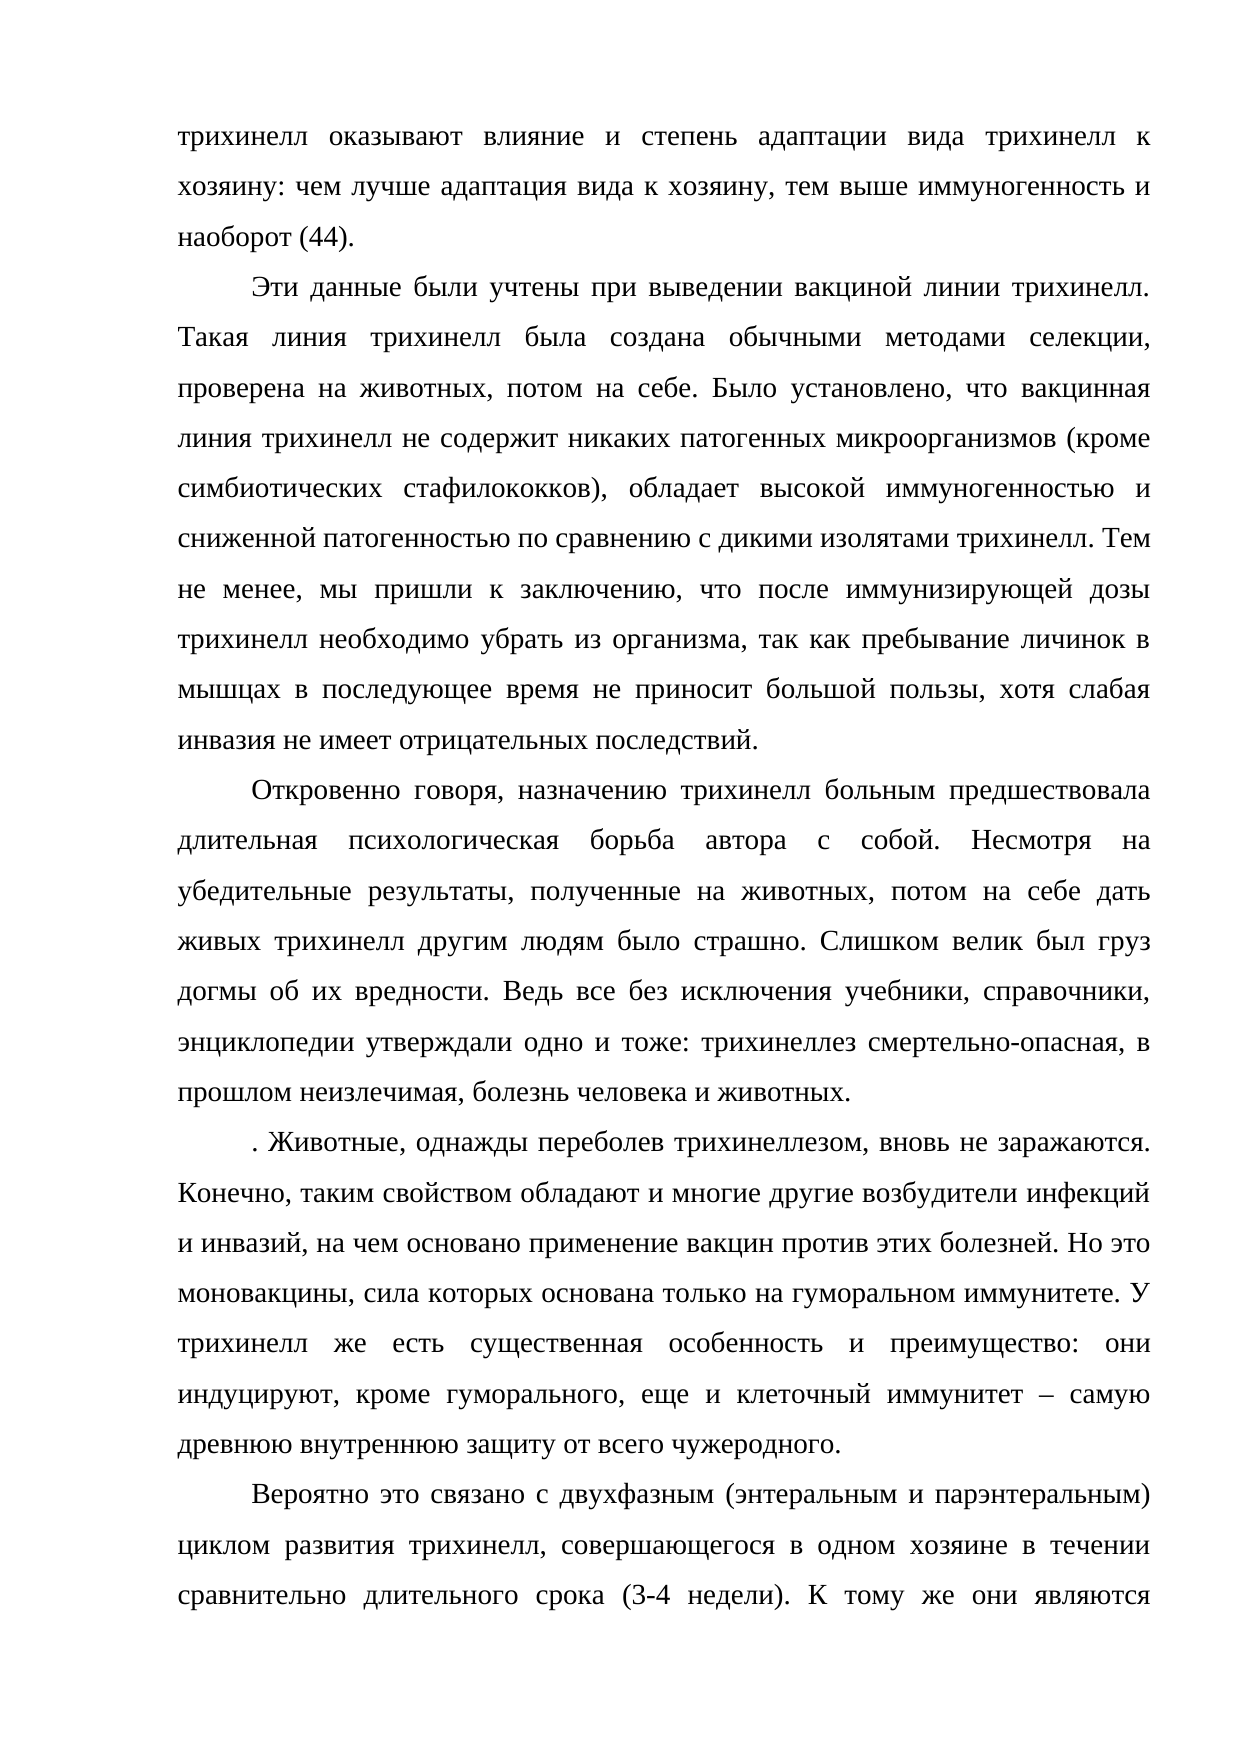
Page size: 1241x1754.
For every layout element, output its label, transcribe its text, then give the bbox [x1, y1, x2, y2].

text Эти данные были учтены при выведении вакциной линии трихинелл. Такая линия трихинелл была создана обычными методами селекции, проверена на животных, потом на себе. Было установлено, что вакцинная линия трихинелл не содержит никаких патогенных микроорганизмов (кроме симбиотических стафилококков), обладает высокой иммуногенностью и сниженной патогенностью по сравнению с дикими изолятами трихинелл. Тем не менее, мы пришли к заключению, что после иммунизирующей дозы трихинелл необходимо убрать из организма, так как пребывание личинок в мышцах в последующее время не приносит большой пользы, хотя слабая инвазия не имеет отрицательных последствий. [177, 269, 1152, 755]
text Откровенно говоря, назначению трихинелл больным предшествовала длительная психологическая борьба автора с собой. Несмотря на убедительные результаты, полученные на животных, потом на себе дать живых трихинелл другим людям было страшно. Слишком велик был груз догмы об их вредности. Ведь все без исключения учебники, справочники, энциклопедии утверждали одно и тоже: трихинеллез смертельно-опасная, в прошлом неизлечимая, болезнь человека и животных. [177, 772, 1152, 1108]
text . Животные, однажды переболев трихинеллезом, вновь не заражаются. Конечно, таким свойством обладают и многие другие возбудители инфекций и инвазий, на чем основано применение вакцин против этих болезней. Но это моновакцины, сила которых основана только на гуморальном иммунитете. У трихинелл же есть существенная особенность и преимущество: они индуцируют, кроме гуморального, еще и клеточный иммунитет – самую древнюю внутреннюю защиту от всего чужеродного. [177, 1124, 1152, 1460]
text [177, 1477, 1152, 1611]
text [177, 118, 1152, 252]
